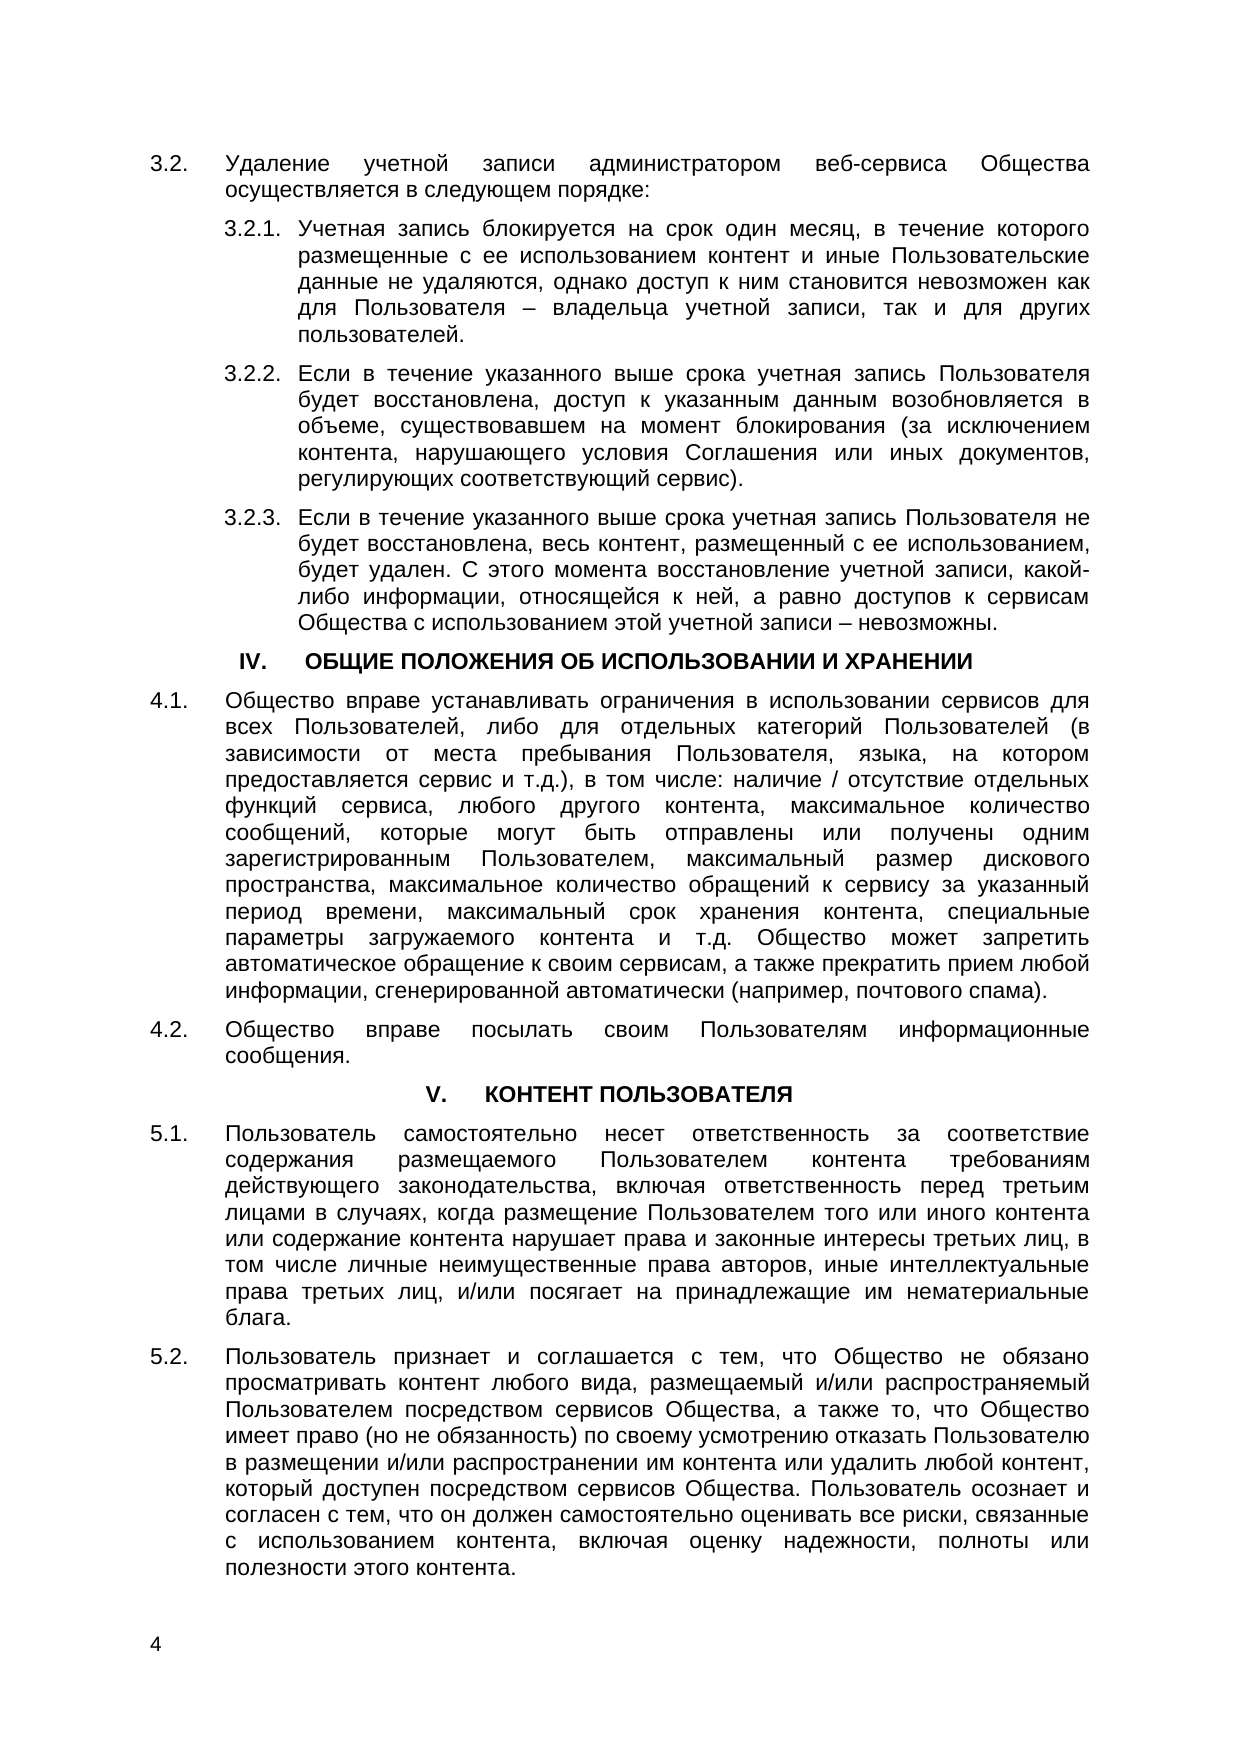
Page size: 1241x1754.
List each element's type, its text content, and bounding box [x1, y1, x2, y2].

list Пользователь самостоятельно несет ответственность за соответствие содержания размещаемого Пользователем контента требованиям действующего законодательства, включая ответственность перед третьим лицами в случаях, когда размещение Пользователем того или иного контента или содержание контента нарушает права и законные интересы третьих лиц, в том числе личные неимущественные права авторов, иные интеллектуальные права третьих лиц, и/или посягает на принадлежащие им нематериальные блага. [150, 1120, 1090, 1331]
list Общество вправе устанавливать ограничения в использовании сервисов для всех Пользователей, либо для отдельных категорий Пользователей (в зависимости от места пребывания Пользователя, языка, на котором предоставляется сервис и т.д.), в том числе: наличие / отсутствие отдельных функций сервиса, любого другого контента, максимальное количество сообщений, которые могут быть отправлены или получены одним зарегистрированным Пользователем, максимальный размер дискового пространства, максимальное количество обращений к сервису за указанный период времени, максимальный срок хранения контента, специальные параметры загружаемого контента и т.д. Общество может запретить автоматическое обращение к своим сервисам, а также прекратить прием любой информации, сгенерированной автоматически (например, почтового спама). [150, 687, 1090, 1003]
list Если в течение указанного выше срока учетная запись Пользователя будет восстановлена, доступ к указанным данным возобновляется в объеме, существовавшем на момент блокирования (за исключением контента, нарушающего условия Соглашения или иных документов, регулирующих соответствующий сервис). [224, 359, 1090, 491]
list КОНТЕНТ ПОЛЬЗОВАТЕЛЯ [150, 1081, 1090, 1107]
list Учетная запись блокируется на срок один месяц, в течение которого размещенные с ее использованием контент и иные Пользовательские данные не удаляются, однако доступ к ним становится невозможен как для Пользователя – владельца учетной записи, так и для других пользователей. [224, 215, 1090, 347]
list Если в течение указанного выше срока учетная запись Пользователя не будет восстановлена, весь контент, размещенный с ее использованием, будет удален. С этого момента восстановление учетной записи, какой-либо информации, относящейся к ней, а равно доступов к сервисам Общества с использованием этой учетной записи – невозможны. [224, 504, 1090, 636]
list Пользователь признает и соглашается с тем, что Общество не обязано просматривать контент любого вида, размещаемый и/или распространяемый Пользователем посредством сервисов Общества, а также то, что Общество имеет право (но не обязанность) по своему усмотрению отказать Пользователю в размещении и/или распространении им контента или удалить любой контент, который доступен посредством сервисов Общества. Пользователь осознает и согласен с тем, что он должен самостоятельно оценивать все риски, связанные с использованием контента, включая оценку надежности, полноты или полезности этого контента. [150, 1343, 1090, 1580]
list Удаление учетной записи администратором веб-сервиса Общества осуществляется в следующем порядке: [150, 150, 1090, 203]
list ОБЩИЕ ПОЛОЖЕНИЯ ОБ ИСПОЛЬЗОВАНИИ И ХРАНЕНИИ [150, 648, 1090, 674]
list Общество вправе посылать своим Пользователям информационные сообщения. [150, 1016, 1090, 1068]
